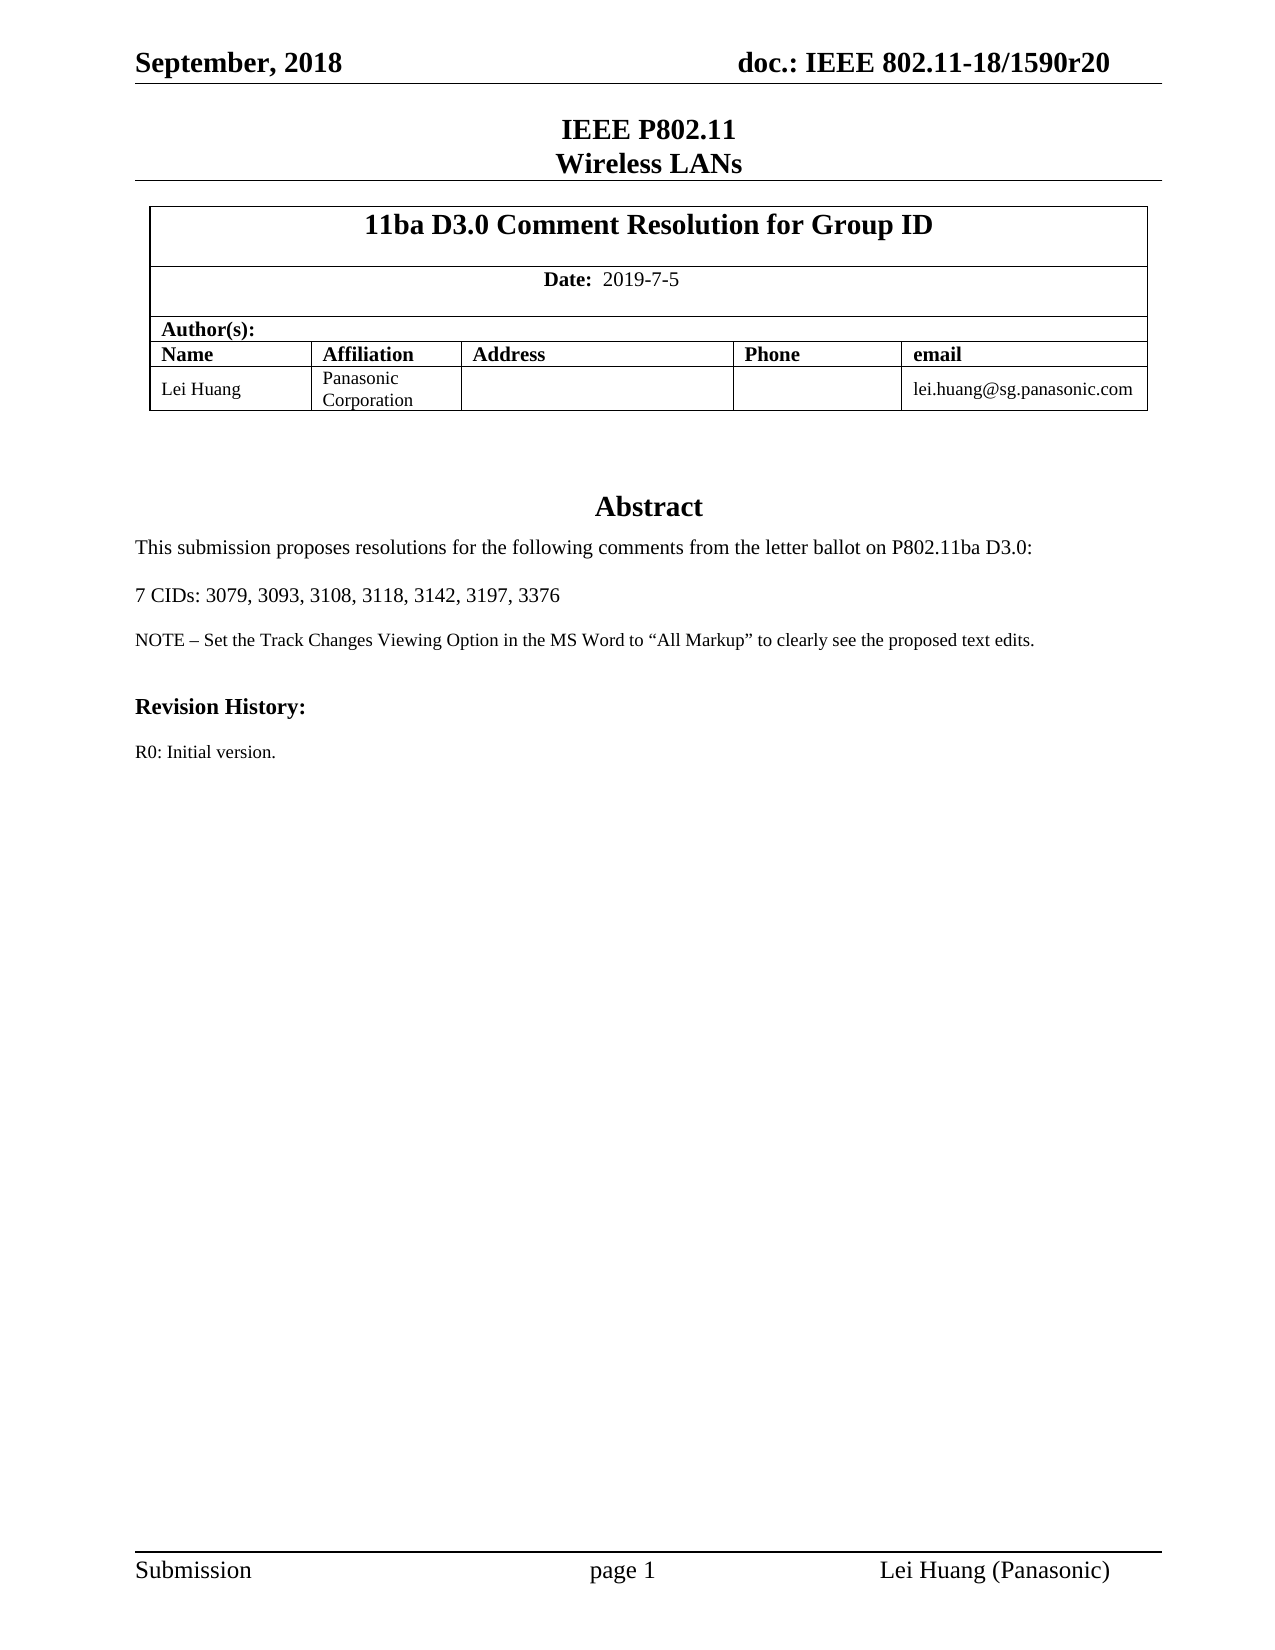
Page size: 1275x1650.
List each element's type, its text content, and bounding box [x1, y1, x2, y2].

text NOTE – Set the Track Changes Viewing Option in the MS Word to “All Markup” to clearly see the proposed text edits. [135, 629, 1162, 650]
table_cell lei.huang@sg.panasonic.com [902, 367, 1147, 410]
table_cell Affiliation [312, 342, 461, 366]
table_cell [734, 367, 901, 410]
table_cell Author(s): [151, 317, 1147, 341]
table_cell Lei Huang [151, 367, 311, 410]
table_cell email [902, 342, 1147, 366]
table_cell Phone [734, 342, 901, 366]
text Abstract [135, 489, 1162, 522]
table_cell Name [151, 342, 311, 366]
text Revision History: [135, 693, 1162, 720]
text IEEE P802.11 Wireless LANs [135, 112, 1162, 180]
text This submission proposes resolutions for the following comments from the letter ballot on P802.11ba D3.0: [135, 535, 1162, 559]
table_cell Date: 2019-7-5 [151, 267, 1147, 316]
table_cell [462, 367, 733, 410]
table_cell Address [462, 342, 733, 366]
table_header 11ba D3.0 Comment Resolution for Group ID [151, 207, 1147, 266]
text R0: Initial version. [135, 741, 1162, 763]
text 7 CIDs: 3079, 3093, 3108, 3118, 3142, 3197, 3376 [135, 583, 1162, 607]
table_cell Panasonic Corporation [312, 367, 461, 410]
